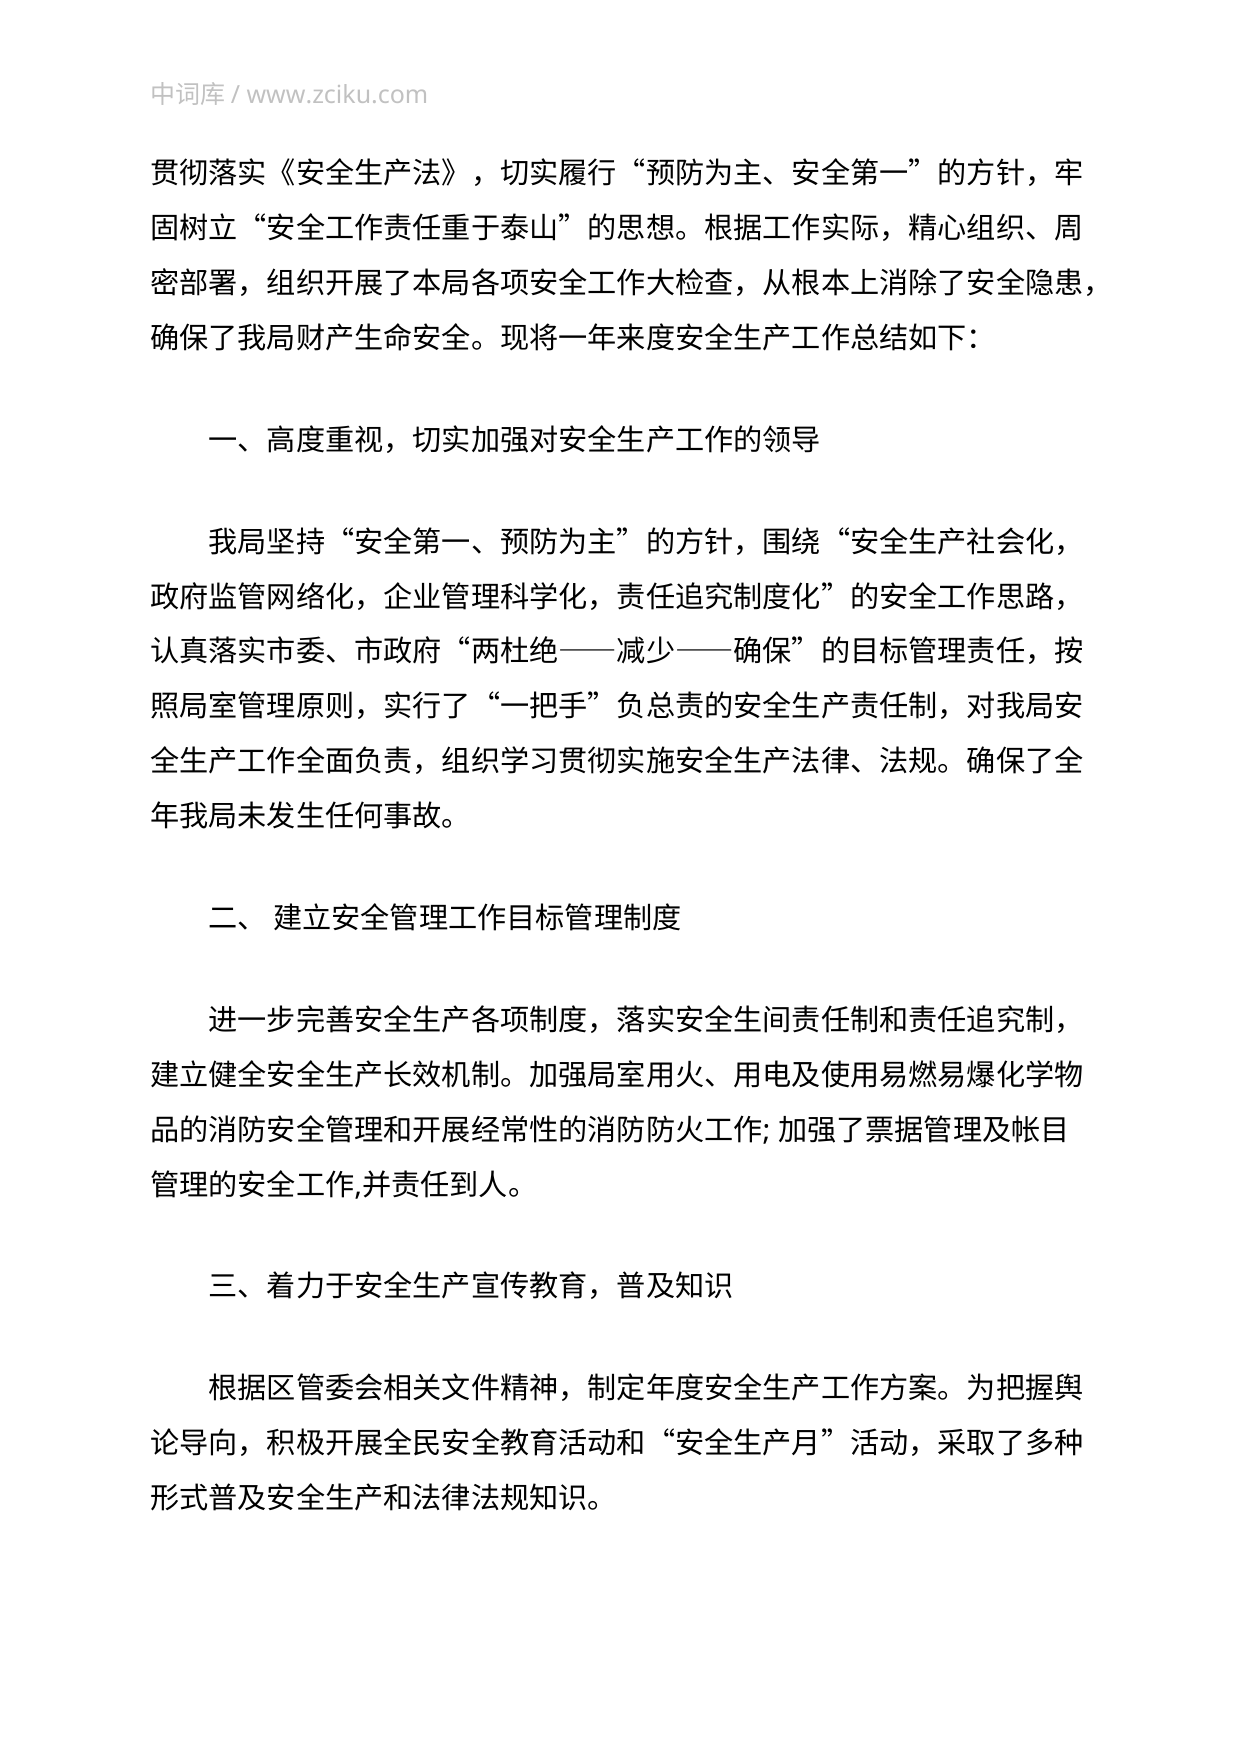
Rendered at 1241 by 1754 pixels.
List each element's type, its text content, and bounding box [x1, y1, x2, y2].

text 根据区管委会相关文件精神，制定年度安全生产工作方案。为把握舆论导向，积极开展全民安全教育活动和“安全生产月”活动，采取了多种形式普及安全生产和法律法规知识。 [150, 1365, 1090, 1517]
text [150, 150, 1090, 357]
text 我局坚持“安全第一、预防为主”的方针，围绕“安全生产社会化，政府监管网络化，企业管理科学化，责任追究制度化”的安全工作思路，认真落实市委、市政府“两杜绝——减少——确保”的目标管理责任，按照局室管理原则，实行了“一把手”负总责的安全生产责任制，对我局安全生产工作全面负责，组织学习贯彻实施安全生产法律、法规。确保了全年我局未发生任何事故。 [150, 518, 1090, 835]
text 二、 建立安全管理工作目标管理制度 [150, 894, 1090, 937]
text 一、高度重视，切实加强对安全生产工作的领导 [150, 416, 1090, 459]
text 三、着力于安全生产宣传教育，普及知识 [150, 1263, 1090, 1305]
text 进一步完善安全生产各项制度，落实安全生间责任制和责任追究制，建立健全安全生产长效机制。加强局室用火、用电及使用易燃易爆化学物品的消防安全管理和开展经常性的消防防火工作; 加强了票据管理及帐目管理的安全工作,并责任到人。 [150, 996, 1090, 1203]
